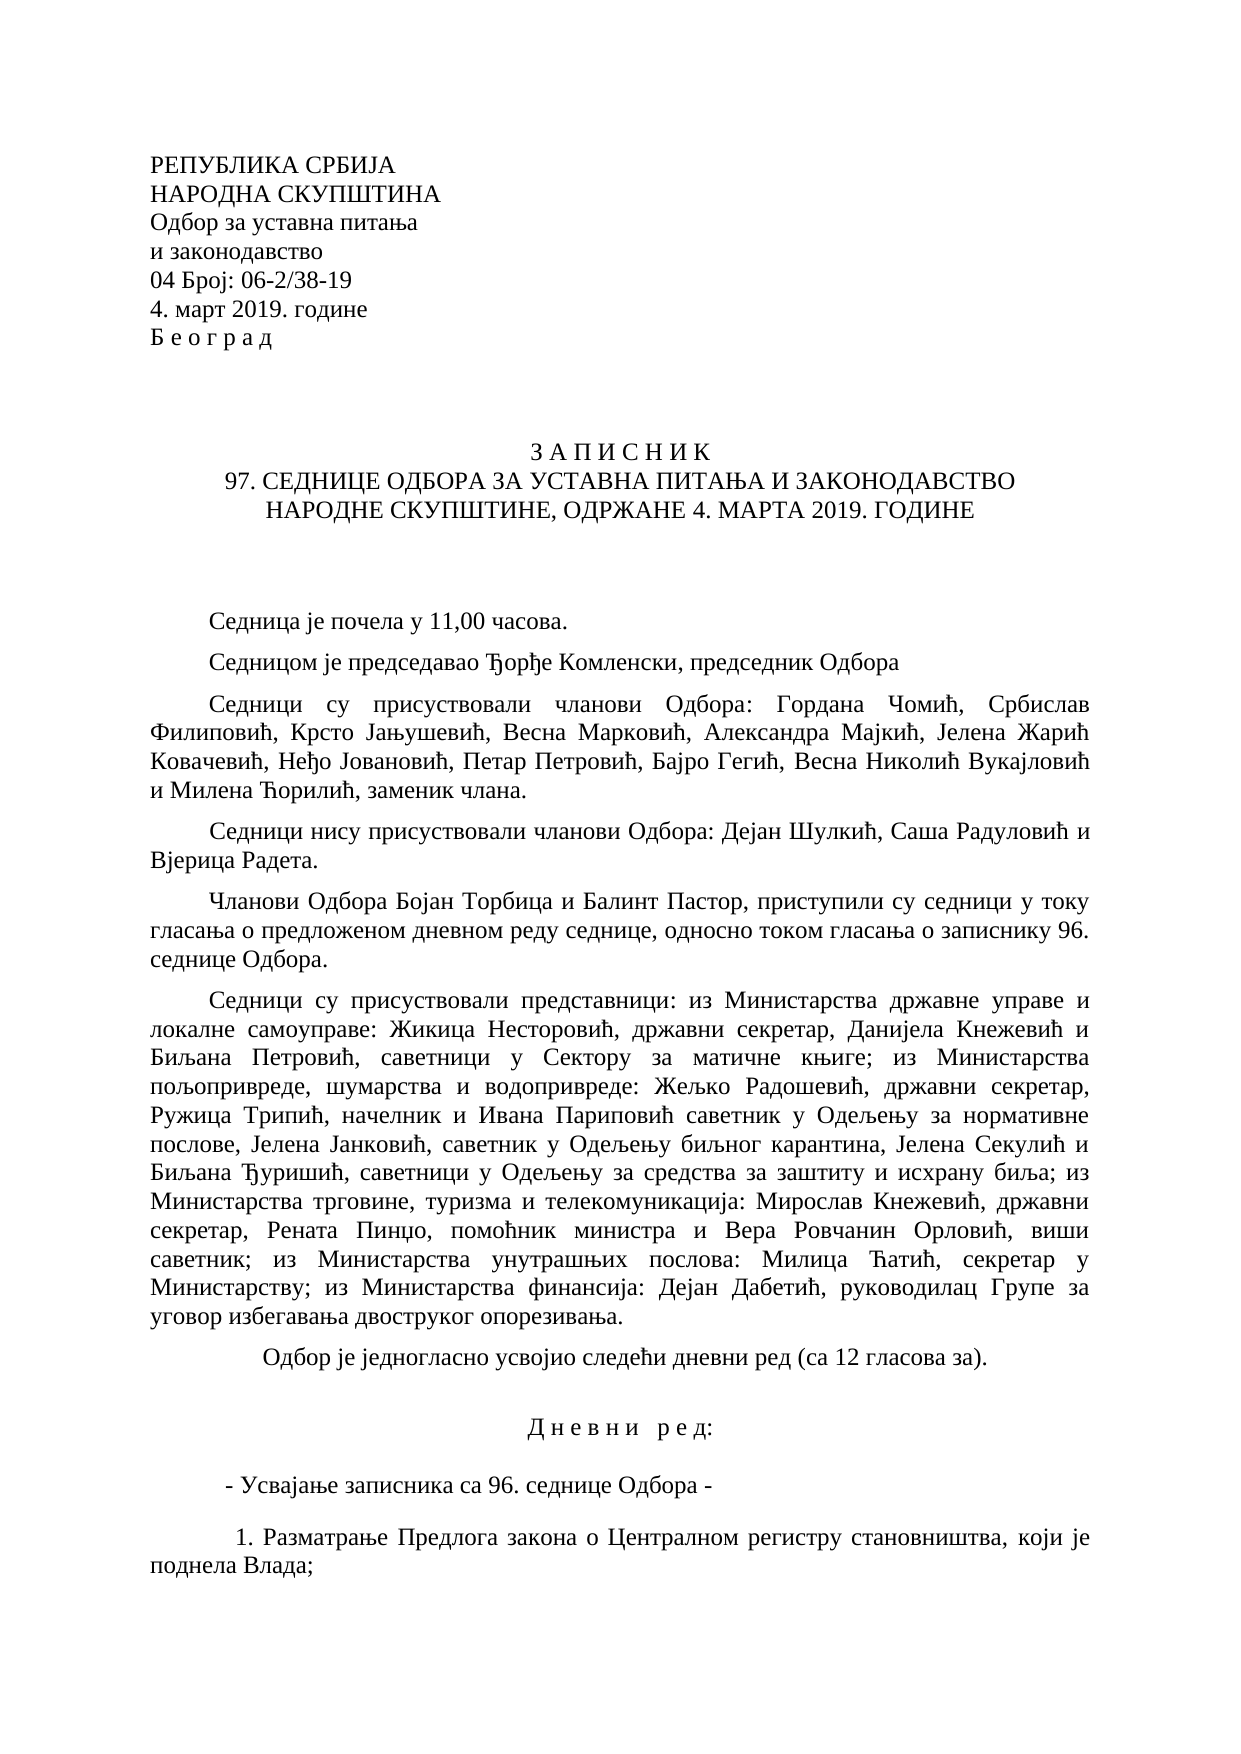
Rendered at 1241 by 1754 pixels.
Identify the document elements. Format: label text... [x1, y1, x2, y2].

text 1. Разматрање Предлога закона о Централном регистру становништва, који је поднела Влада; [150, 1522, 1090, 1580]
text 04 Број: 06-2/38-19 [150, 265, 1090, 294]
text З А П И С Н И К [150, 437, 1090, 466]
text Одбор је једногласно усвојио следећи дневни ред (са 12 гласова за). [150, 1342, 1090, 1371]
text 4. март 2019. године [150, 294, 1090, 322]
text Седница је почела у 11,00 часова. [150, 606, 1090, 635]
text Седницом је председавао Ђорђе Комленски, председник Одбора [150, 647, 1090, 676]
text Чланови Одбора Бојан Торбица и Балинт Пастор, приступили су седници у току гласања о предложеном дневном реду седнице, односно током гласања о записнику 96. седнице Одбора. [150, 886, 1090, 972]
text Седници су присуствовали чланови Одбора: Гордана Чомић, Србислав Филиповић, Крсто Јањушевић, Весна Марковић, Александра Мајкић, Јелена Жарић Ковачевић, Неђо Јовановић, Петар Петровић, Бајро Гегић, Весна Николић Вукајловић и Милена Ћорилић, заменик члана. [150, 689, 1090, 804]
text 97. СЕДНИЦЕ ОДБОРА ЗА УСТАВНА ПИТАЊА И ЗАКОНОДАВСТВО [150, 466, 1090, 495]
text Б е о г р а д [150, 322, 1090, 351]
text НАРОДНА СКУПШТИНА [150, 179, 1090, 207]
text НАРОДНЕ СКУПШТИНЕ, ОДРЖАНЕ 4. МАРТА 2019. ГОДИНЕ [150, 495, 1090, 524]
text РЕПУБЛИКА СРБИЈА [150, 150, 1090, 179]
text - Усвајање записника са 96. седнице Одбора - [150, 1470, 1090, 1499]
text Седници нису присуствовали чланови Одбора: Дејан Шулкић, Саша Радуловић и Вјерица Радета. [150, 816, 1090, 874]
text Д н е в н и р е д: [150, 1412, 1090, 1441]
text и законодавство [150, 236, 1090, 265]
text Седници су присуствовали представници: из Министарства државне управе и локалне самоуправе: Жикица Несторовић, државни секретар, Данијела Кнежевић и Биљана Петровић, саветници у Сектору за матичне књиге; из Министарства пољопривреде, шумарства и водопривреде: Жељко Радошевић, државни секретар, Ружица Трипић, начелник и Ивана Париповић саветник у Одељењу за нормативне послове, Јелена Јанковић, саветник у Одељењу биљног карантина, Јелена Секулић и Биљана Ђуришић, саветници у Одељењу за средства за заштиту и исхрану биља; из Министарства трговине, туризма и телекомуникација: Мирослав Кнежевић, државни секретар, Рената Пинџо, помоћник министра и Вера Ровчанин Орловић, виши саветник; из Министарства унутрашњих послова: Милица Ћатић, секретар у Министарству; из Министарства финансија: Дејан Дабетић, руководилац Групе за уговор избегавања двоструког опорезивања. [150, 985, 1090, 1330]
text Одбор за уставна питања [150, 207, 1090, 236]
